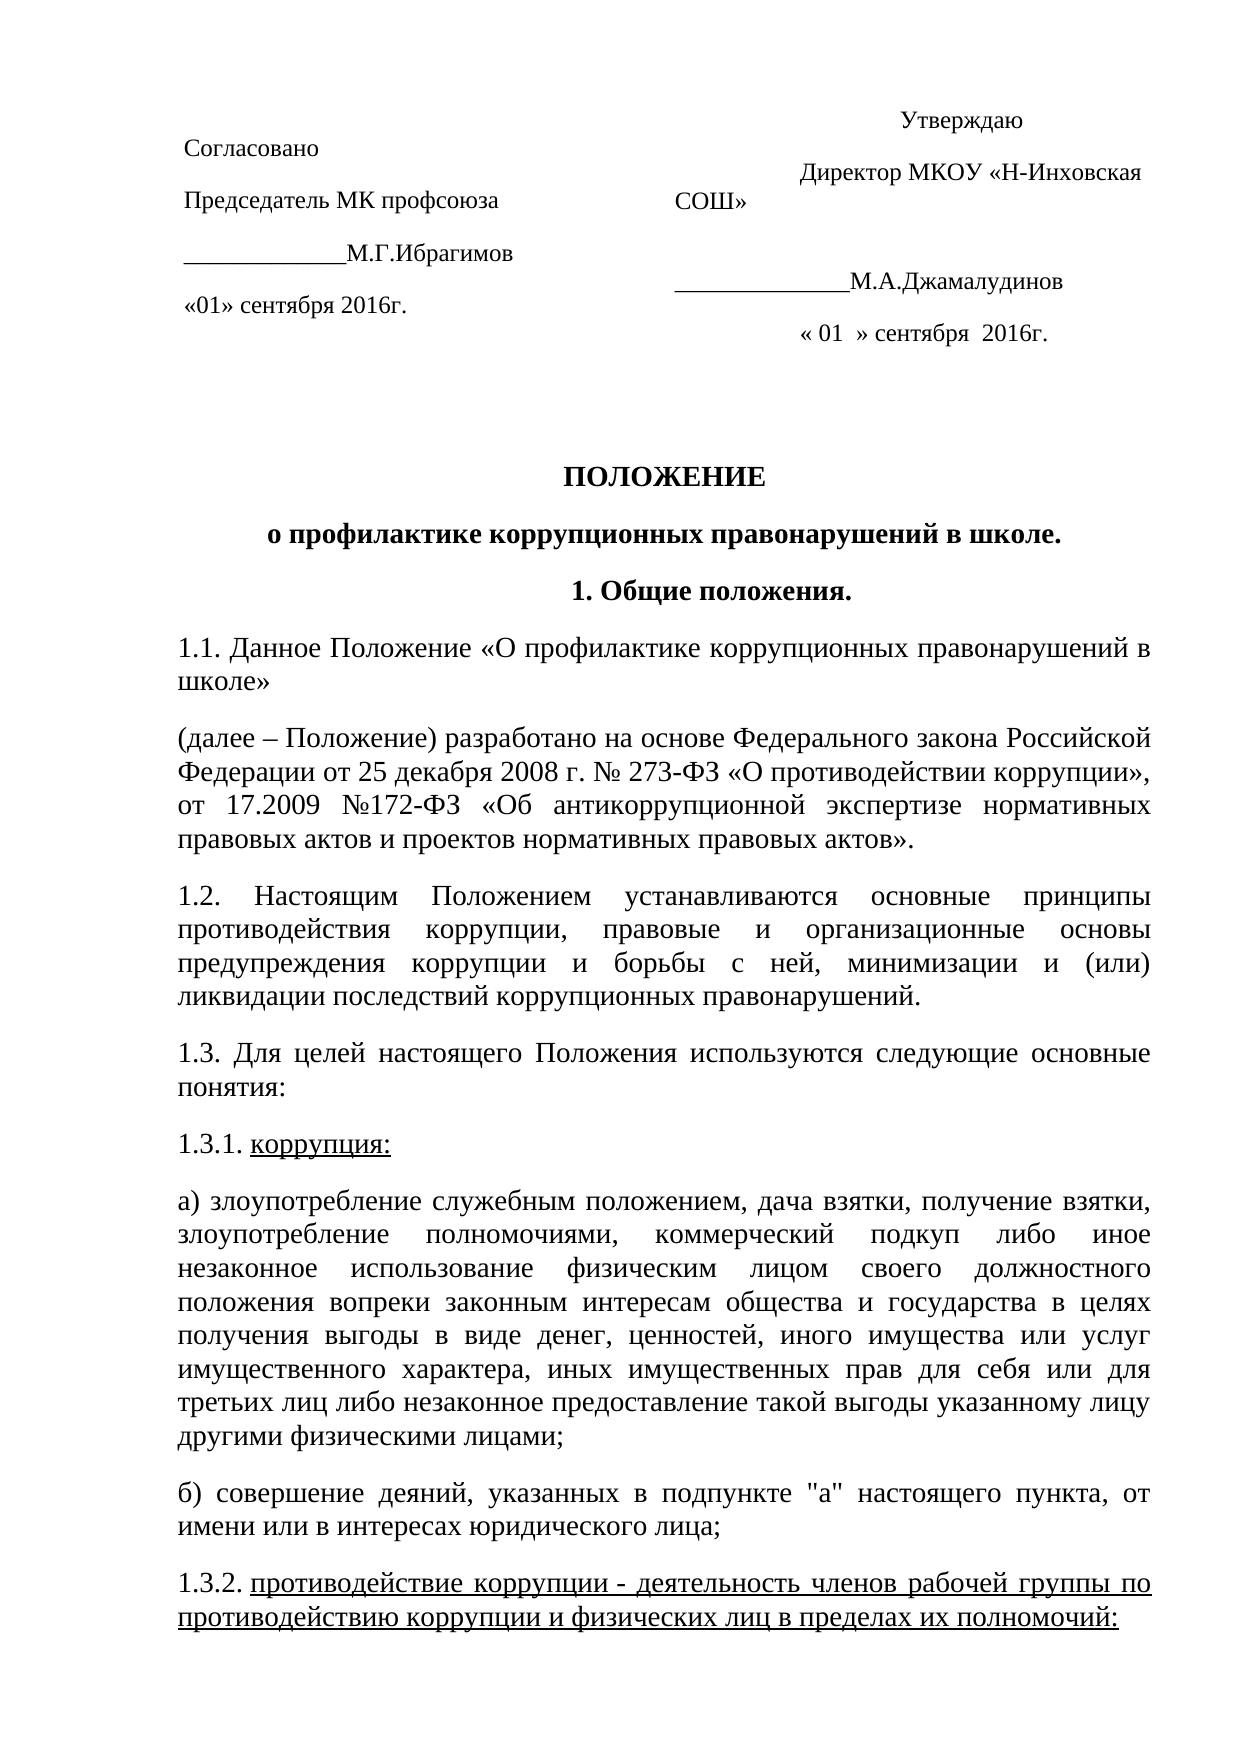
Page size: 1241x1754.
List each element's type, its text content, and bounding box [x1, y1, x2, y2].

text 1. Общие положения. [177, 573, 1152, 606]
text 1.3.2. противодействие коррупции - деятельность членов рабочей группы по противодействию коррупции и физических лиц в пределах их полномочий: [177, 1565, 1152, 1632]
text 1.3. Для целей настоящего Положения используются следующие основные понятия: [177, 1036, 1152, 1103]
text а) злоупотребление служебным положением, дача взятки, получение взятки, злоупотребление полномочиями, коммерческий подкуп либо иное незаконное использование физическим лицом своего должностного положения вопреки законным интересам общества и государства в целях получения выгоды в виде денег, ценностей, иного имущества или услуг имущественного характера, иных имущественных прав для себя или для третьих лиц либо незаконное предоставление такой выгоды указанному лицу другими физическими лицами; [177, 1183, 1152, 1451]
text ПОЛОЖЕНИЕ [177, 459, 1152, 492]
text (далее – Положение) разработано на основе Федерального закона Российской Федерации от 25 декабря 2008 г. № 273-ФЗ «О противодействии коррупции», от 17.2009 №172-ФЗ «Об антикоррупционной экспертизе нормативных правовых актов и проектов нормативных правовых актов». [177, 720, 1152, 854]
table_header Утверждаю Директор МКОУ «Н-Инховская СОШ» ______________М.А.Джамалудинов « 01 » сентября 2016г. [667, 74, 1166, 378]
text 1.3.1. коррупция: [177, 1126, 1152, 1159]
text б) совершение деяний, указанных в подпункте "а" настоящего пункта, от имени или в интересах юридического лица; [177, 1475, 1152, 1542]
text о профилактике коррупционных правонарушений в школе. [177, 516, 1152, 549]
text 1.2. Настоящим Положением устанавливаются основные принципы противодействия коррупции, правовые и организационные основы предупреждения коррупции и борьбы с ней, минимизации и (или) ликвидации последствий коррупционных правонарушений. [177, 878, 1152, 1012]
text 1.1. Данное Положение «О профилактике коррупционных правонарушений в школе» [177, 630, 1152, 697]
table_header Согласовано Председатель МК профсоюза _____________М.Г.Ибрагимов «01» сентября 2016г. [176, 74, 667, 378]
